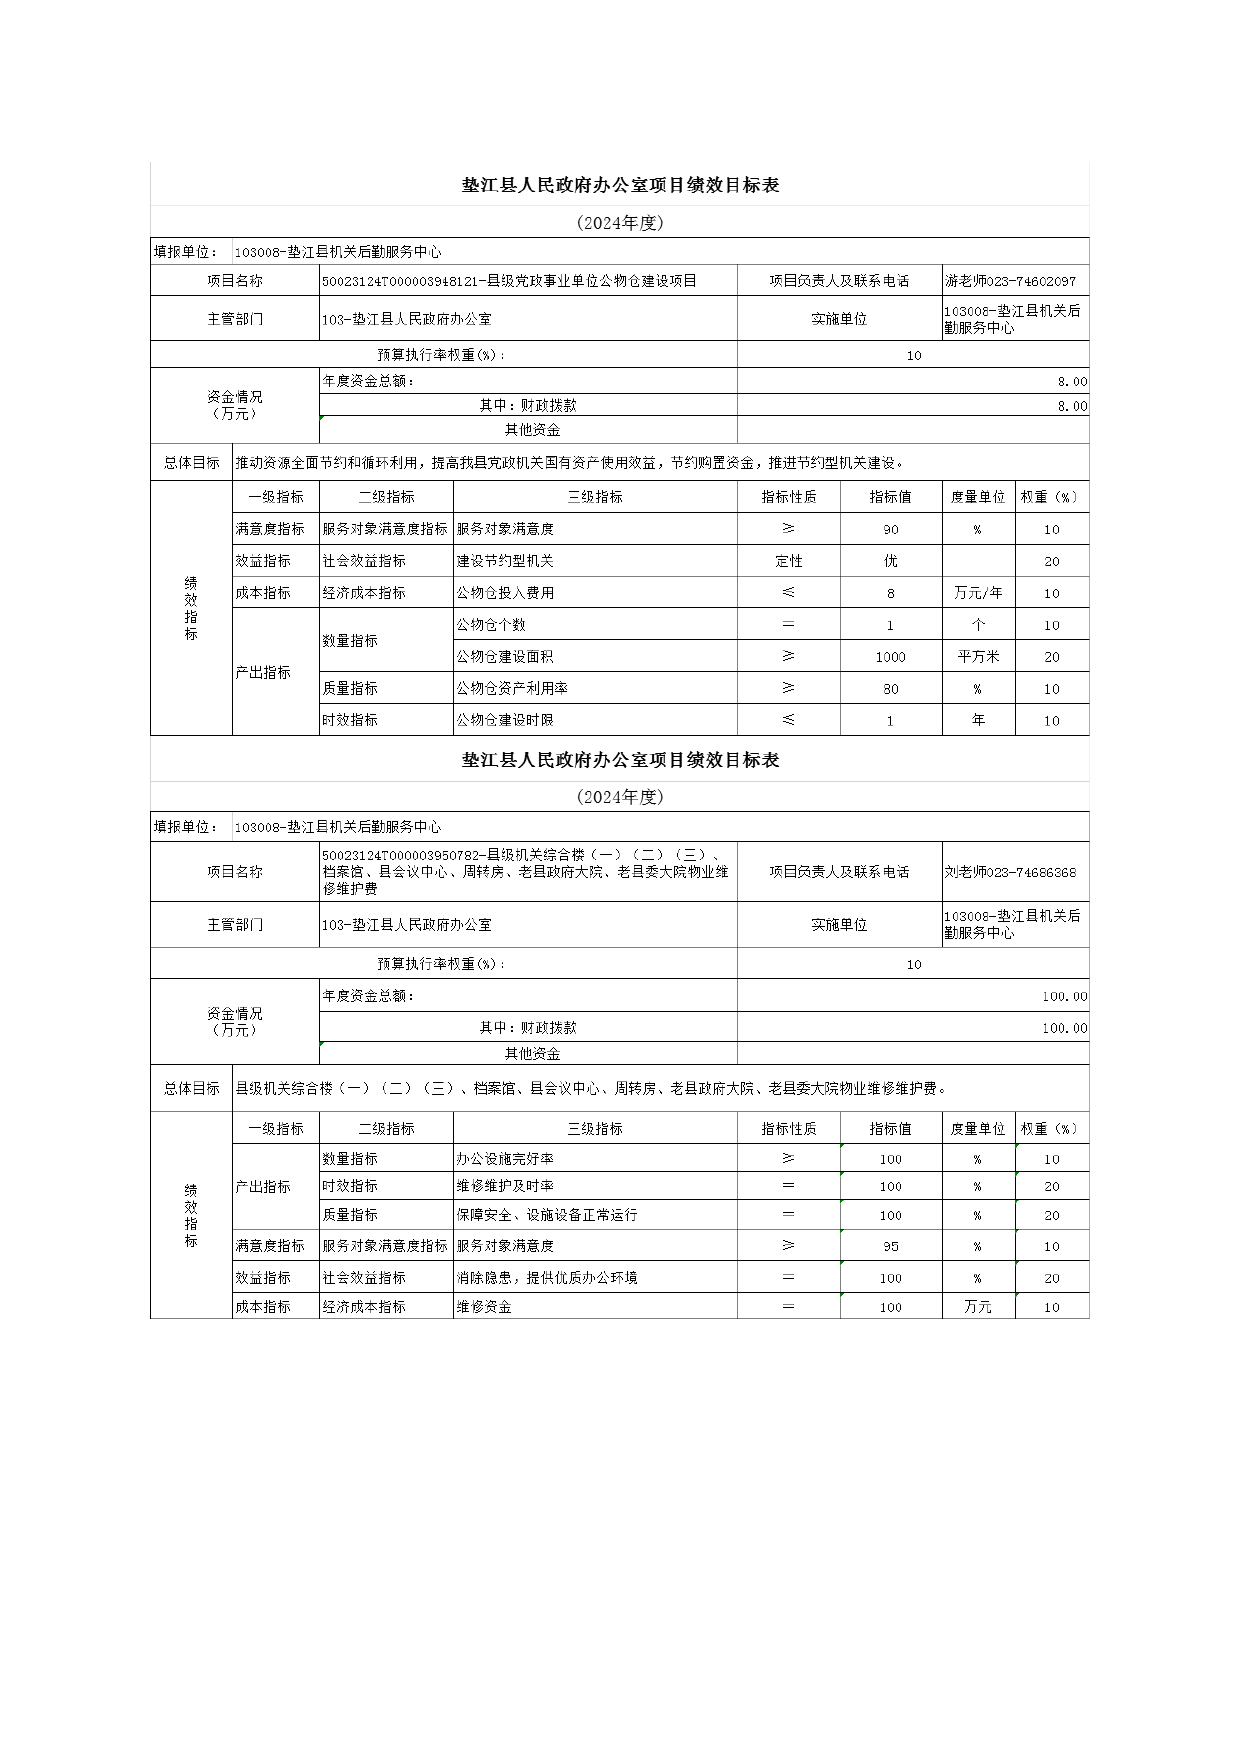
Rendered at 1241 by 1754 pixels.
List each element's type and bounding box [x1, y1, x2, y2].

picture [150, 162, 1090, 1319]
